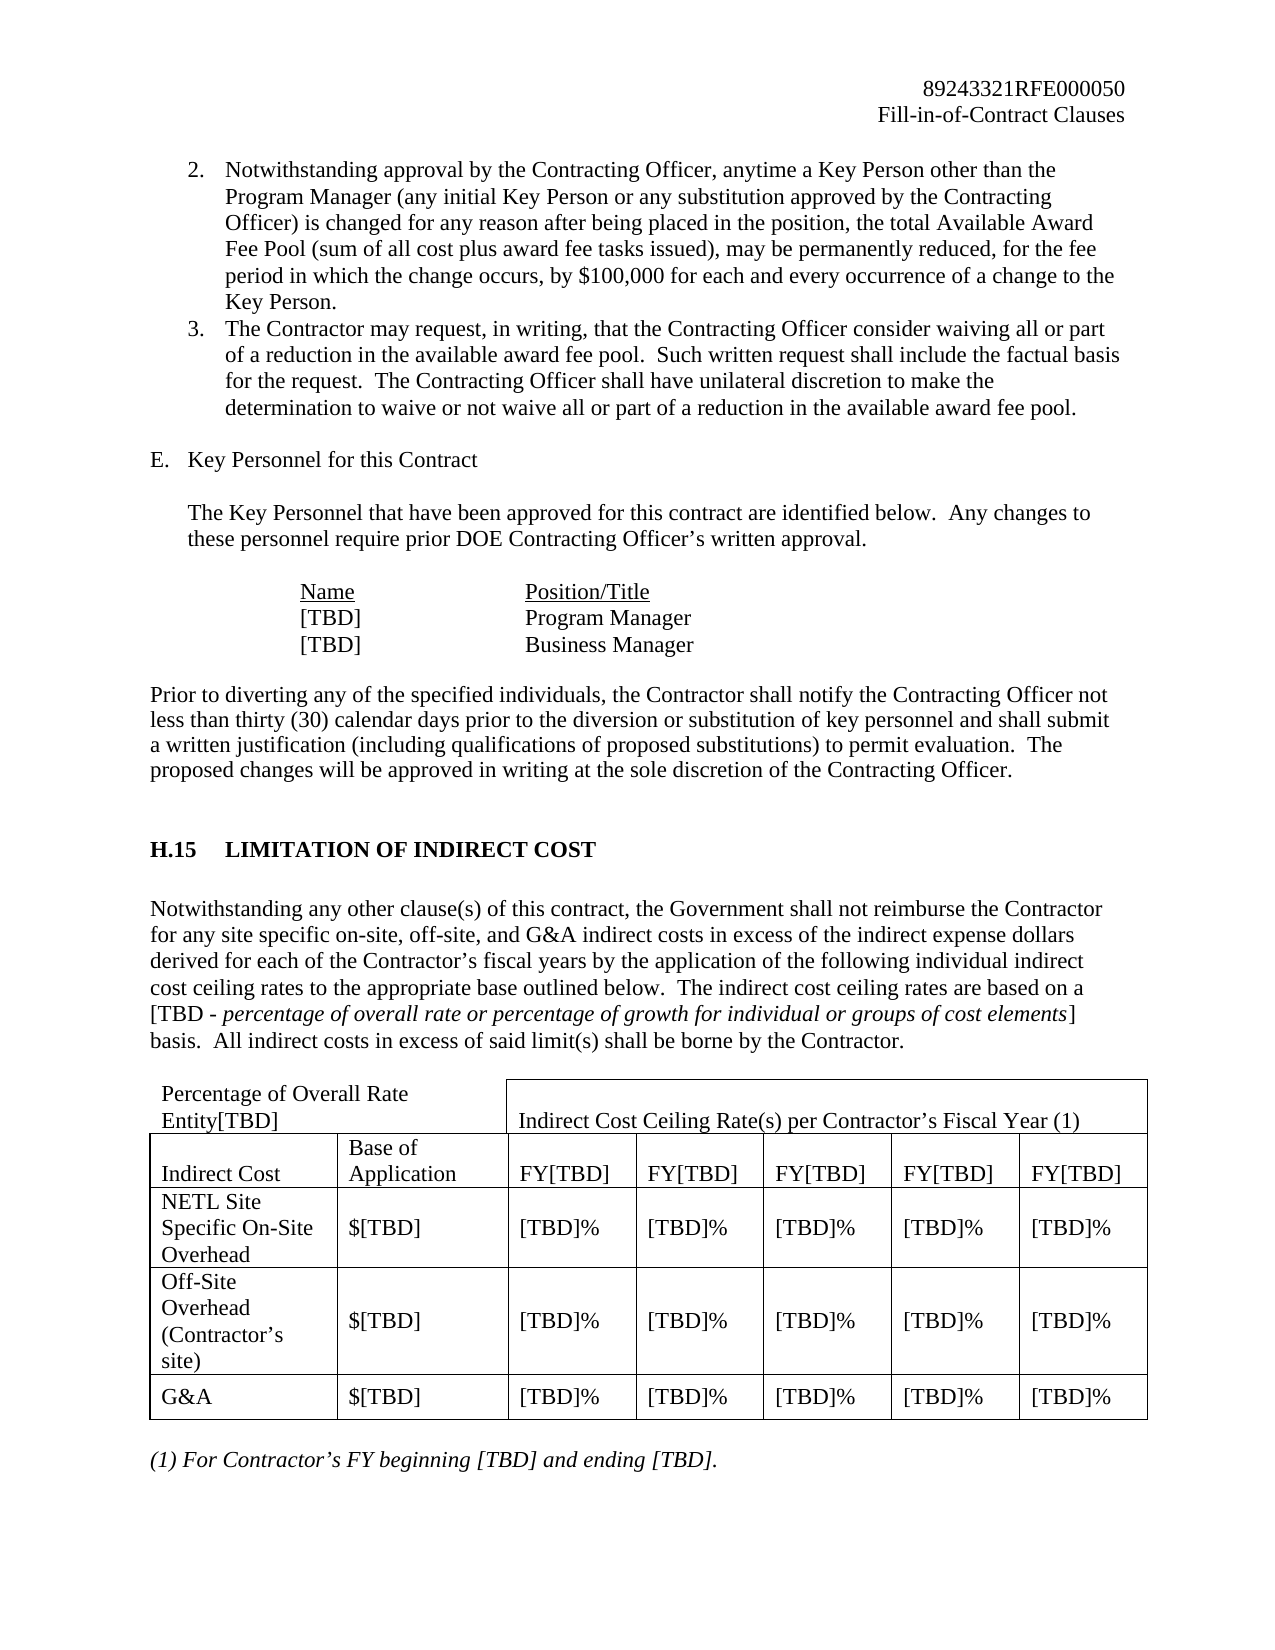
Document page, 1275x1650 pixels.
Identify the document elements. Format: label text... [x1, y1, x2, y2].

table_cell Indirect Cost [151, 1134, 337, 1187]
table_cell FY[TBD] [1020, 1134, 1147, 1187]
table_header Indirect Cost Ceiling Rate(s) per Contractor’s Fiscal Year (1) [507, 1080, 1147, 1133]
table_cell G&A [151, 1375, 337, 1418]
list [TBD] Program Manager [300, 604, 1125, 631]
table_cell Off-Site Overhead (Contractor’s site) [151, 1268, 337, 1373]
list Name Position/Title [300, 578, 1125, 604]
table_cell NETL Site Specific On-Site Overhead [151, 1188, 337, 1267]
table_cell $[TBD] [338, 1188, 508, 1267]
table_cell [TBD]% [509, 1375, 636, 1418]
table_cell [TBD]% [764, 1268, 891, 1373]
table_cell $[TBD] [338, 1375, 508, 1418]
table_cell [TBD]% [509, 1268, 636, 1373]
table_header Percentage of Overall Rate Entity[TBD] [150, 1079, 506, 1133]
table_cell [TBD]% [637, 1268, 763, 1373]
table_cell $[TBD] [338, 1268, 508, 1373]
table_cell [TBD]% [637, 1375, 763, 1418]
table_cell FY[TBD] [764, 1134, 891, 1187]
table_cell [TBD]% [509, 1188, 636, 1267]
text (1) For Contractor’s FY beginning [TBD] and ending [TBD]. [150, 1446, 1125, 1472]
table_cell [TBD]% [892, 1375, 1019, 1418]
table_cell [TBD]% [1020, 1188, 1147, 1267]
text Notwithstanding any other clause(s) of this contract, the Government shall not reimburse the Contractor for any site specific on-site, off-site, and G&A indirect costs in excess of the indirect expense dollars derived for each of the Contractor’s fiscal years by the application of the following individual indirect cost ceiling rates to the appropriate base outlined below. The indirect cost ceiling rates are based on a [TBD - percentage of overall rate or percentage of growth for individual or groups of cost elements] basis. All indirect costs in excess of said limit(s) shall be borne by the Contractor. [150, 895, 1125, 1053]
table_cell [TBD]% [764, 1375, 891, 1418]
table_cell FY[TBD] [637, 1134, 763, 1187]
table_cell [TBD]% [1020, 1268, 1147, 1373]
subtitle H.15 LIMITATION OF INDIRECT COST [150, 836, 1125, 862]
table_cell [TBD]% [1020, 1375, 1147, 1418]
table_cell [TBD]% [892, 1268, 1019, 1373]
table_cell FY[TBD] [892, 1134, 1019, 1187]
table_cell [TBD]% [764, 1188, 891, 1267]
table_cell Base of Application [338, 1134, 508, 1187]
table_cell [TBD]% [892, 1188, 1019, 1267]
list The Contractor may request, in writing, that the Contracting Officer consider waiving all or part of a reduction in the available award fee pool. Such written request shall include the factual basis for the request. The Contracting Officer shall have unilateral discretion to make the determination to waive or not waive all or part of a reduction in the available award fee pool. [187, 314, 1125, 420]
list Key Personnel for this Contract [150, 446, 1125, 473]
table_cell [TBD]% [637, 1188, 763, 1267]
table_cell FY[TBD] [509, 1134, 636, 1187]
list Notwithstanding approval by the Contracting Officer, anytime a Key Person other than the Program Manager (any initial Key Person or any substitution approved by the Contracting Officer) is changed for any reason after being placed in the position, the total Available Award Fee Pool (sum of all cost plus award fee tasks issued), may be permanently reduced, for the fee period in which the change occurs, by $100,000 for each and every occurrence of a change to the Key Person. [187, 156, 1125, 314]
list [TBD] Business Manager [300, 631, 1125, 657]
list Prior to diverting any of the specified individuals, the Contractor shall notify the Contracting Officer not less than thirty (30) calendar days prior to the diversion or substitution of key personnel and shall submit a written justification (including qualifications of proposed substitutions) to permit evaluation. The proposed changes will be approved in writing at the sole discretion of the Contracting Officer. [150, 682, 1125, 782]
list The Key Personnel that have been approved for this contract are identified below. Any changes to these personnel require prior DOE Contracting Officer’s written approval. [187, 499, 1125, 552]
